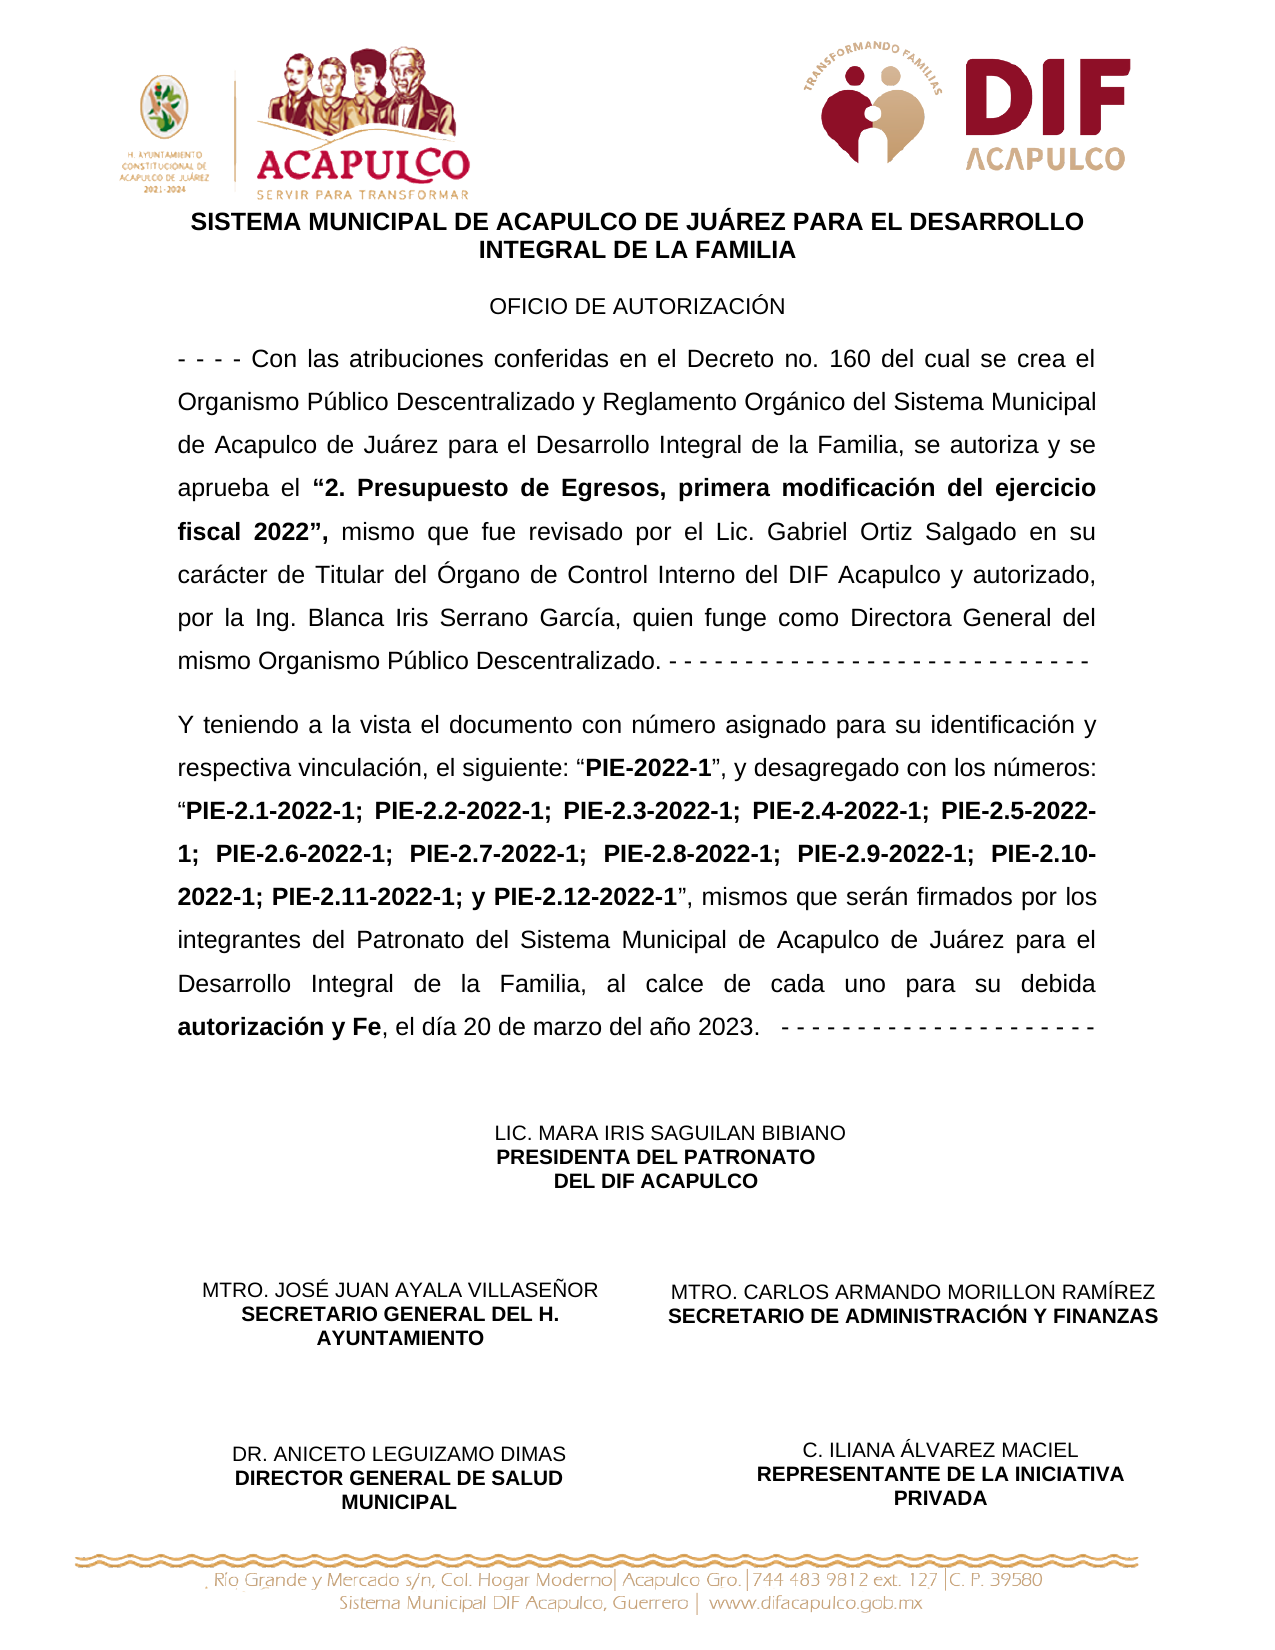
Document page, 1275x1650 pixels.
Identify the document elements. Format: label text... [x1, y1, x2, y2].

picture [21, 21, 1258, 1622]
text SISTEMA MUNICIPAL DE ACAPULCO DE JUÁREZ PARA EL DESARROLLO INTEGRAL DE LA FAMILIA [177, 207, 1098, 264]
text Y teniendo a la vista el documento con número asignado para su identificación y respectiva vinculación, el siguiente: “PIE-2022-1”, y desagregado con los números: “PIE-2.1-2022-1; PIE-2.2-2022-1; PIE-2.3-2022-1; PIE-2.4-2022-1; PIE-2.5-2022-1; PIE-2.6-2022-1; PIE-2.7-2022-1; PIE-2.8-2022-1; PIE-2.9-2022-1; PIE-2.10-2022-1; PIE-2.11-2022-1; y PIE-2.12-2022-1”, mismos que serán firmados por los integrantes del Patronato del Sistema Municipal de Acapulco de Juárez para el Desarrollo Integral de la Familia, al calce de cada uno para su debida autorización y Fe, el día 20 de marzo del año 2023. - - - - - - - - - - - - - - - - - - - - - [177, 710, 1098, 1041]
text OFICIO DE AUTORIZACIÓN [177, 293, 1098, 319]
text - - - - Con las atribuciones conferidas en el Decreto no. 160 del cual se crea el Organismo Público Descentralizado y Reglamento Orgánico del Sistema Municipal de Acapulco de Juárez para el Desarrollo Integral de la Familia, se autoriza y se aprueba el “2. Presupuesto de Egresos, primera modificación del ejercicio fiscal 2022”, mismo que fue revisado por el Lic. Gabriel Ortiz Salgado en su carácter de Titular del Órgano de Control Interno del DIF Acapulco y autorizado, por la Ing. Blanca Iris Serrano García, quien funge como Directora General del mismo Organismo Público Descentralizado. - - - - - - - - - - - - - - - - - - - - - - - - - - - - [177, 344, 1098, 675]
